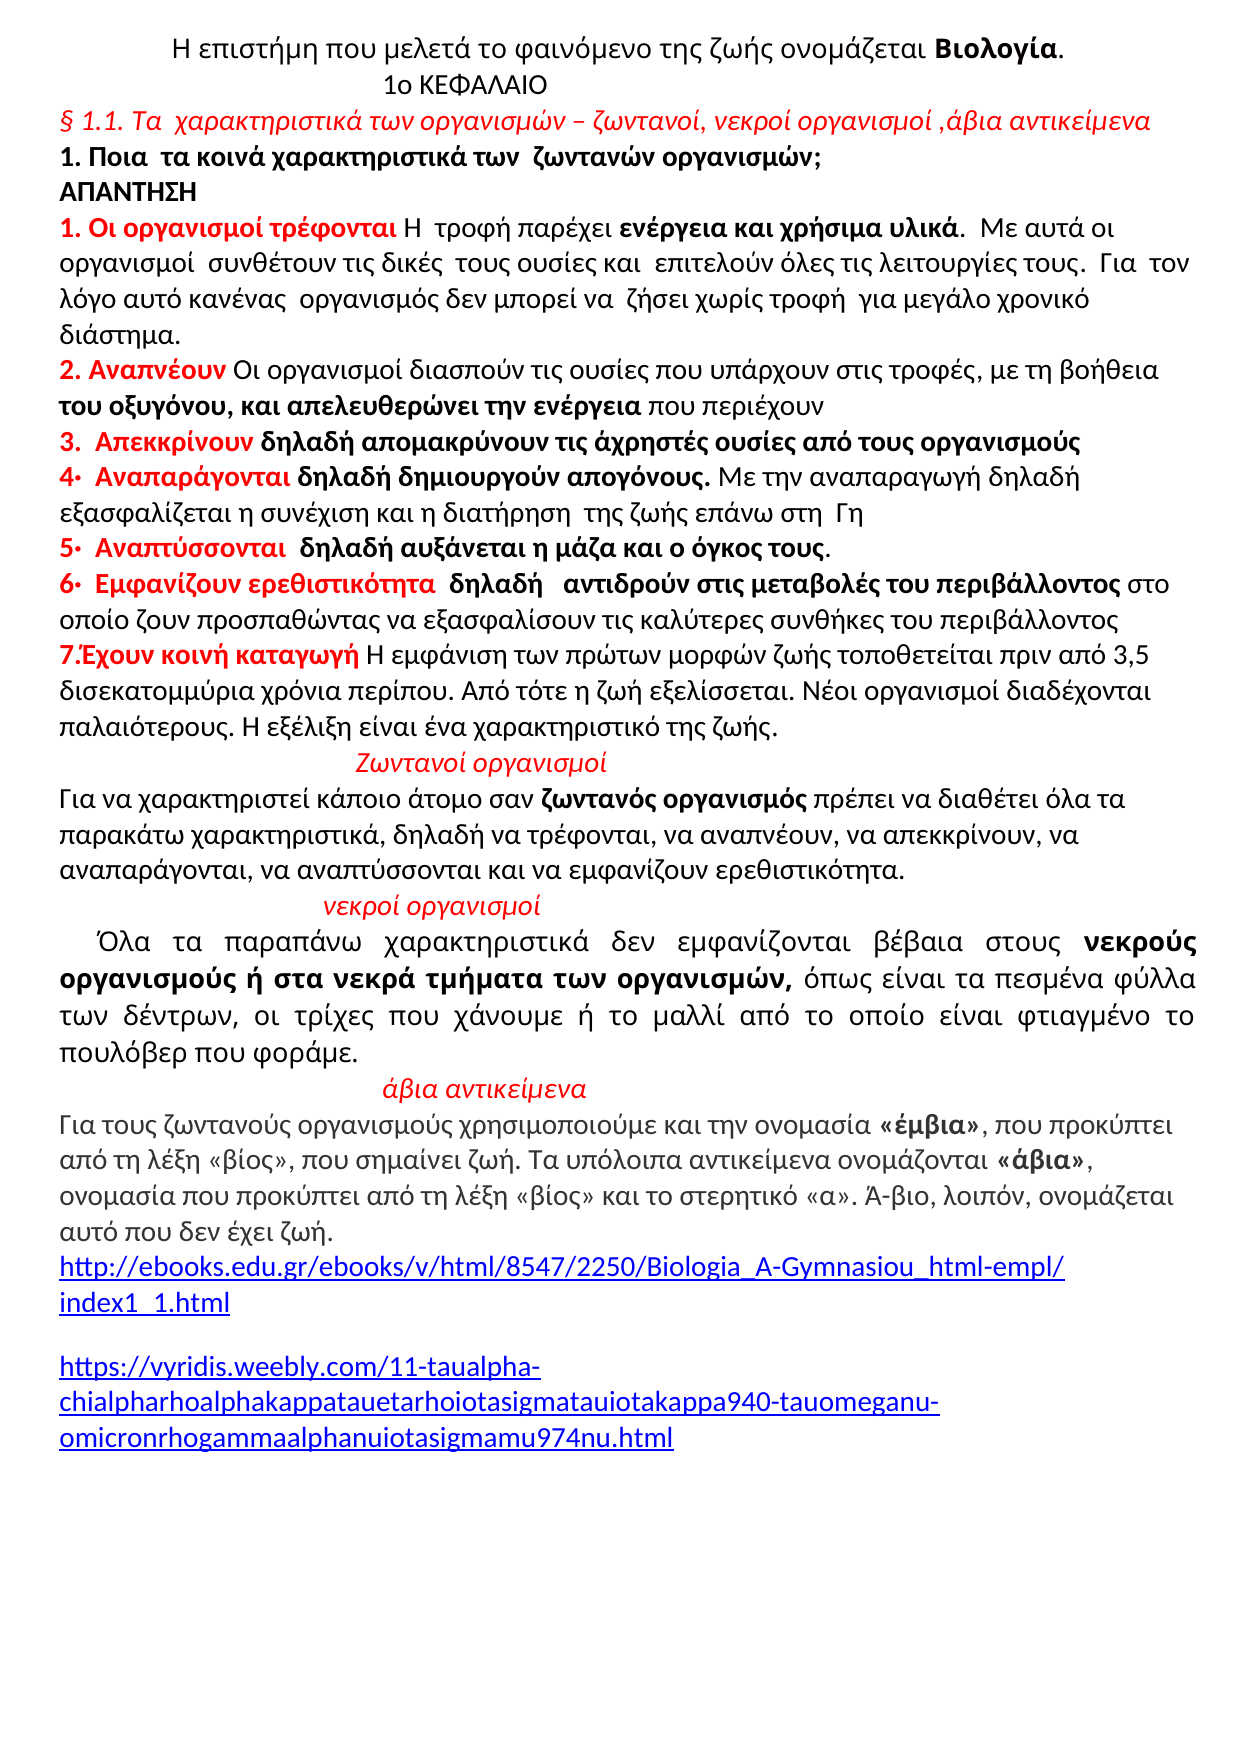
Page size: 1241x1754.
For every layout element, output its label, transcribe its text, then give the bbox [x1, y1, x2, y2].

text 3. Απεκκρίνουν δηλαδή απομακρύνουν τις άχρηστές ουσίες από τους οργανισμούς [59, 423, 1196, 458]
text ΑΠΑΝΤΗΣΗ [59, 173, 1196, 209]
text 1. Ποια τα κοινά χαρακτηριστικά των ζωντανών οργανισμών; [59, 138, 1196, 173]
text άβια αντικείμενα [59, 1070, 1196, 1106]
text Η επιστήμη που μελετά το φαινόμενο της ζωής ονομάζεται Βιολογία. [59, 29, 1196, 66]
text § 1.1. Τα χαρακτηριστικά των οργανισμών – ζωντανοί, νεκροί οργανισμοί ,άβια αντικείμενα [59, 102, 1196, 138]
text Όλα τα παραπάνω χαρακτηριστικά δεν εμφανίζονται βέβαια στους νεκρούς οργανισμούς ή στα νεκρά τμήματα των οργανισμών, όπως είναι τα πεσμένα φύλλα των δέντρων, οι τρίχες που χάνουμε ή το μαλλί από το οποίο είναι φτιαγμένο το πουλόβερ που φοράμε. [59, 923, 1196, 1070]
text 2. Αναπνέουν Οι οργανισμοί διασπούν τις ουσίες που υπάρχουν στις τροφές, με τη βοήθεια του οξυγόνου, και απελευθερώνει την ενέργεια που περιέχουν [59, 351, 1196, 423]
text νεκροί οργανισμοί [59, 887, 1196, 923]
text 1ο ΚΕΦΑΛΑΙΟ [59, 66, 1196, 102]
text Για να χαρακτηριστεί κάποιο άτομο σαν ζωντανός οργανισμός πρέπει να διαθέτει όλα τα παρακάτω χαρακτηριστικά, δηλαδή να τρέφονται, να αναπνέουν, να απεκκρίνουν, να αναπαράγονται, να αναπτύσσονται και να εμφανίζουν ερεθιστικότητα. [59, 780, 1196, 887]
text https://vyridis.weebly.com/11-taualpha-chialpharhoalphakappatauetarhoiotasigmatauiotakappa940-tauomeganu-omicronrhogammaalphanuiotasigmamu974nu.html [59, 1348, 1196, 1454]
text 6· Εμφανίζουν ερεθιστικότητα δηλαδή αντιδρούν στις μεταβολές του περιβάλλοντος στο οποίο ζουν προσπαθώντας να εξασφαλίσουν τις καλύτερες συνθήκες του περιβάλλοντος 7.Έχουν κοινή καταγωγή Η εμφάνιση των πρώτων μορφών ζωής τοποθετείται πριν από 3,5 δισεκατομμύρια χρόνια περίπου. Από τότε η ζωή εξελίσσεται. Νέοι οργανισμοί διαδέχονται παλαιότερους. Η εξέλιξη είναι ένα χαρακτηριστικό της ζωής. [59, 565, 1196, 744]
text Για τους ζωντανούς οργανισμούς χρησιμοποιούμε και την ονομασία «έμβια», που προκύπτει από τη λέξη «βίος», που σημαίνει ζωή. Τα υπόλοιπα αντικείμενα ονομάζονται «άβια», ονομασία που προκύπτει από τη λέξη «βίος» και το στερητικό «α». Ά-βιο, λοιπόν, ονομάζεται αυτό που δεν έχει ζωή. [334, 1106, 1196, 1248]
text 1. Οι οργανισμοί τρέφονται Η τροφή παρέχει ενέργεια και χρήσιμα υλικά. Με αυτά οι οργανισμοί συνθέτουν τις δικές τους ουσίες και επιτελούν όλες τις λειτουργίες τους. Για τον λόγο αυτό κανένας οργανισμός δεν μπορεί να ζήσει χωρίς τροφή για μεγάλο χρονικό διάστημα. [59, 209, 1196, 351]
text 5· Αναπτύσσονται δηλαδή αυξάνεται η μάζα και ο όγκος τους. [59, 529, 1196, 565]
text Ζωντανοί οργανισμοί [59, 744, 1196, 780]
text http://ebooks.edu.gr/ebooks/v/html/8547/2250/Biologia_A-Gymnasiou_html-empl/index1_1.html [59, 1248, 1196, 1319]
text 4· Αναπαράγονται δηλαδή δημιουργούν απογόνους. Με την αναπαραγωγή δηλαδή εξασφαλίζεται η συνέχιση και η διατήρηση της ζωής επάνω στη Γη [59, 458, 1196, 529]
